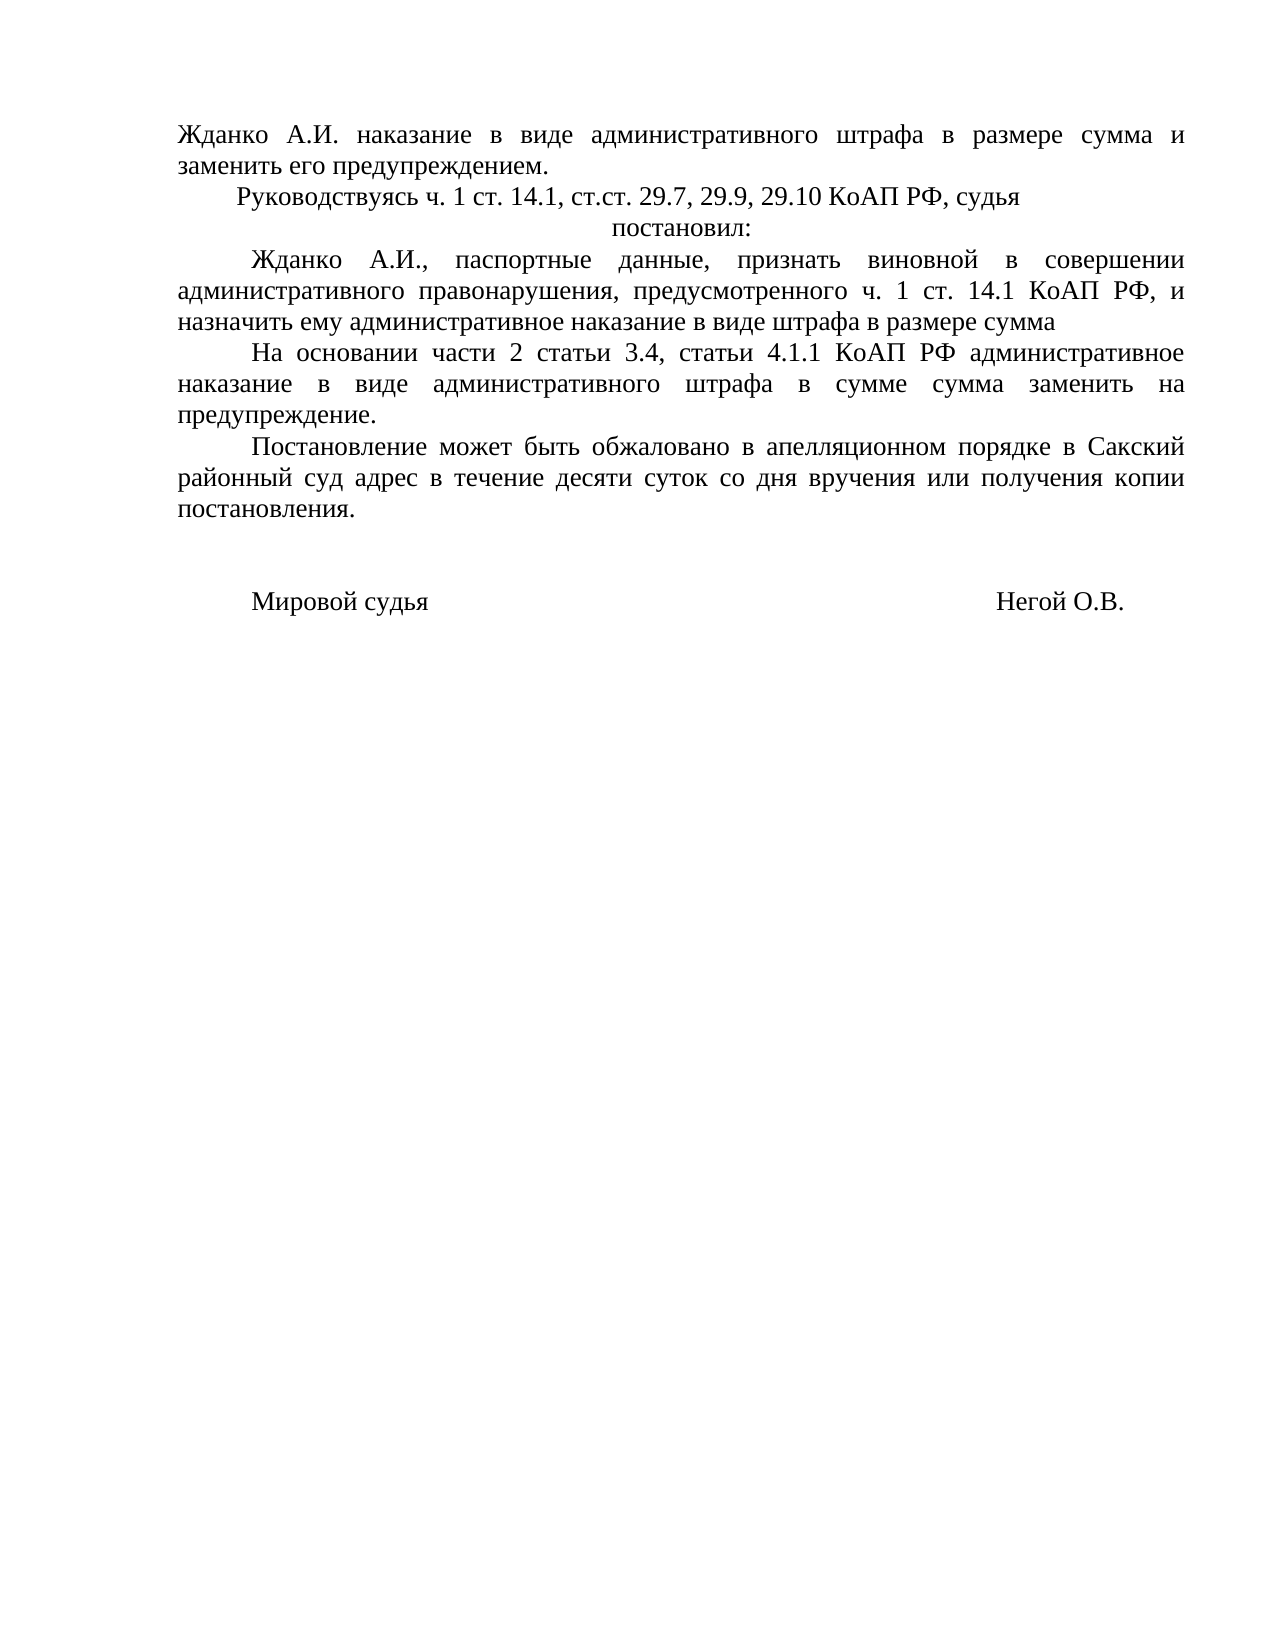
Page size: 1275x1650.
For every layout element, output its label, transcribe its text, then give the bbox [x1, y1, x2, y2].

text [177, 118, 1186, 180]
text Жданко А.И., паспортные данные, признать виновной в совершении административного правонарушения, предусмотренного ч. 1 ст. 14.1 КоАП РФ, и назначить ему административное наказание в виде штрафа в размере сумма [177, 243, 1186, 336]
text постановил: [177, 212, 1186, 243]
text На основании части 2 статьи 3.4, статьи 4.1.1 КоАП РФ административное наказание в виде административного штрафа в сумме сумма заменить на предупреждение. [177, 336, 1186, 429]
text Мировой судья Негой О.В. [177, 585, 1186, 616]
text Постановление может быть обжаловано в апелляционном порядке в Сакский районный суд адрес в течение десяти суток со дня вручения или получения копии постановления. [177, 429, 1186, 523]
text Руководствуясь ч. 1 ст. 14.1, ст.ст. 29.7, 29.9, 29.10 КоАП РФ, судья [177, 180, 1186, 212]
